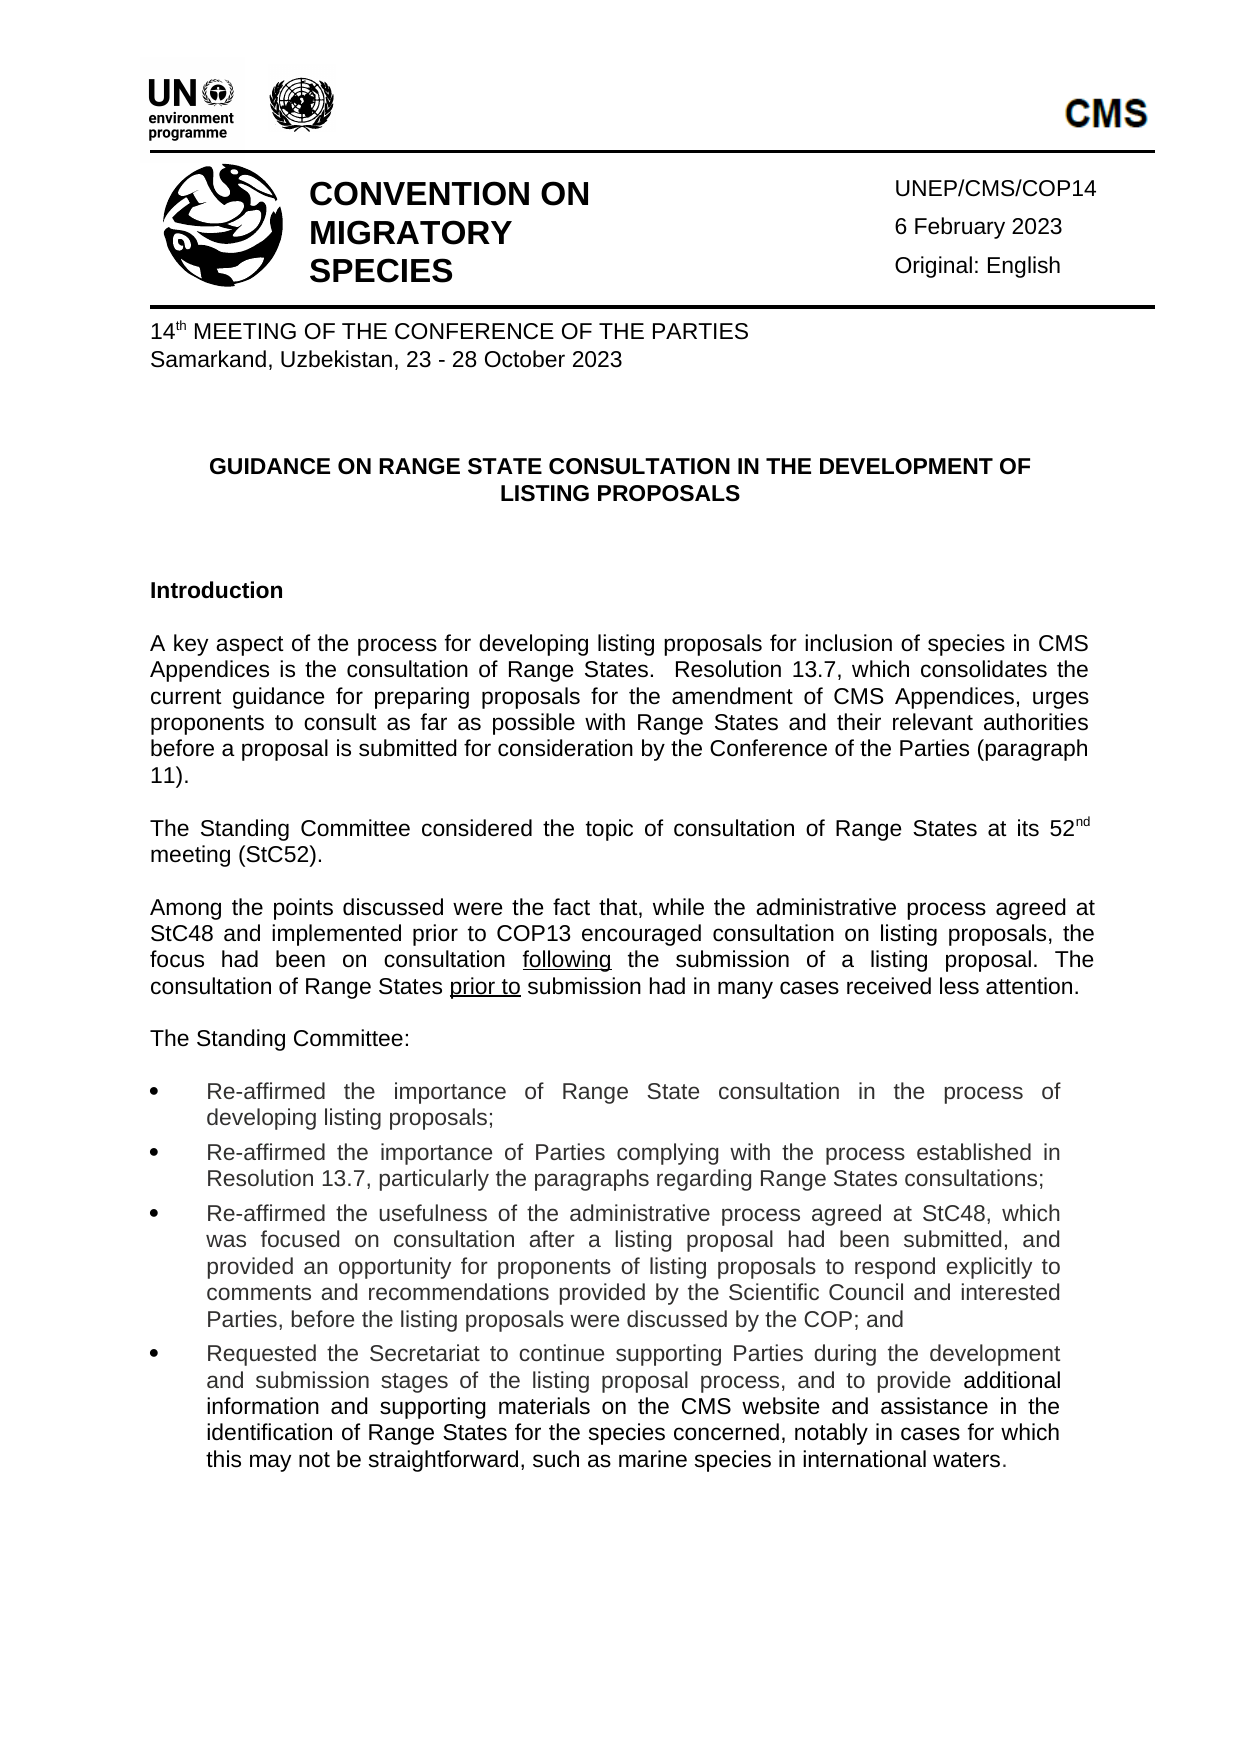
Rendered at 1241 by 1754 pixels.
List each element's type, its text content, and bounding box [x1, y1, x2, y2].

picture [139, 57, 245, 163]
text Introduction [150, 577, 1090, 604]
table_header [150, 153, 309, 305]
text Samarkand, Uzbekistan, 23 - 28 October 2023 [150, 346, 1090, 373]
text 14th MEETING OF THE CONFERENCE OF THE PARTIES [150, 318, 1090, 344]
list Re-affirmed the importance of Parties complying with the process established in Resolution 13.7, particularly the paragraphs regarding Range States consultations; [150, 1139, 1061, 1192]
list Requested the Secretariat to continue supporting Parties during the development and submission stages of the listing proposal process, and to provide additional information and supporting materials on the CMS website and assistance in the identification of Range States for the species concerned, notably in cases for which this may not be straightforward, such as marine species in international waters. [150, 1340, 1061, 1472]
list Re-affirmed the usefulness of the administrative process agreed at StC48, which was focused on consultation after a listing proposal had been submitted, and provided an opportunity for proponents of listing proposals to respond explicitly to comments and recommendations provided by the Scientific Council and interested Parties, before the listing proposals were discussed by the COP; and [150, 1200, 1061, 1332]
text LISTING PROPOSALS [150, 479, 1090, 506]
text Among the points discussed were the fact that, while the administrative process agreed at StC48 and implemented prior to COP13 encouraged consultation on listing proposals, the focus had been on consultation following the submission of a listing proposal. The consultation of Range States prior to submission had in many cases received less attention. [150, 893, 1095, 999]
text GUIDANCE ON RANGE STATE CONSULTATION IN THE DEVELOPMENT OF [150, 453, 1090, 479]
list Re-affirmed the importance of Range State consultation in the process of developing listing proposals; [150, 1078, 1061, 1131]
table_header UNEP/CMS/COP14 6 February 2023 Original: English [733, 153, 1155, 305]
picture [1063, 92, 1153, 136]
text A key aspect of the process for developing listing proposals for inclusion of species in CMS Appendices is the consultation of Range States. Resolution 13.7, which consolidates the current guidance for preparing proposals for the amendment of CMS Appendices, urges proponents to consult as far as possible with Range States and their relevant authorities before a proposal is submitted for consideration by the Conference of the Parties (paragraph 11). [150, 630, 1090, 788]
table_header CONVENTION ON MIGRATORY SPECIES [309, 153, 733, 305]
text The Standing Committee considered the topic of consultation of Range States at its 52nd meeting (StC52). [150, 814, 1090, 867]
text The Standing Committee: [150, 1025, 1090, 1052]
